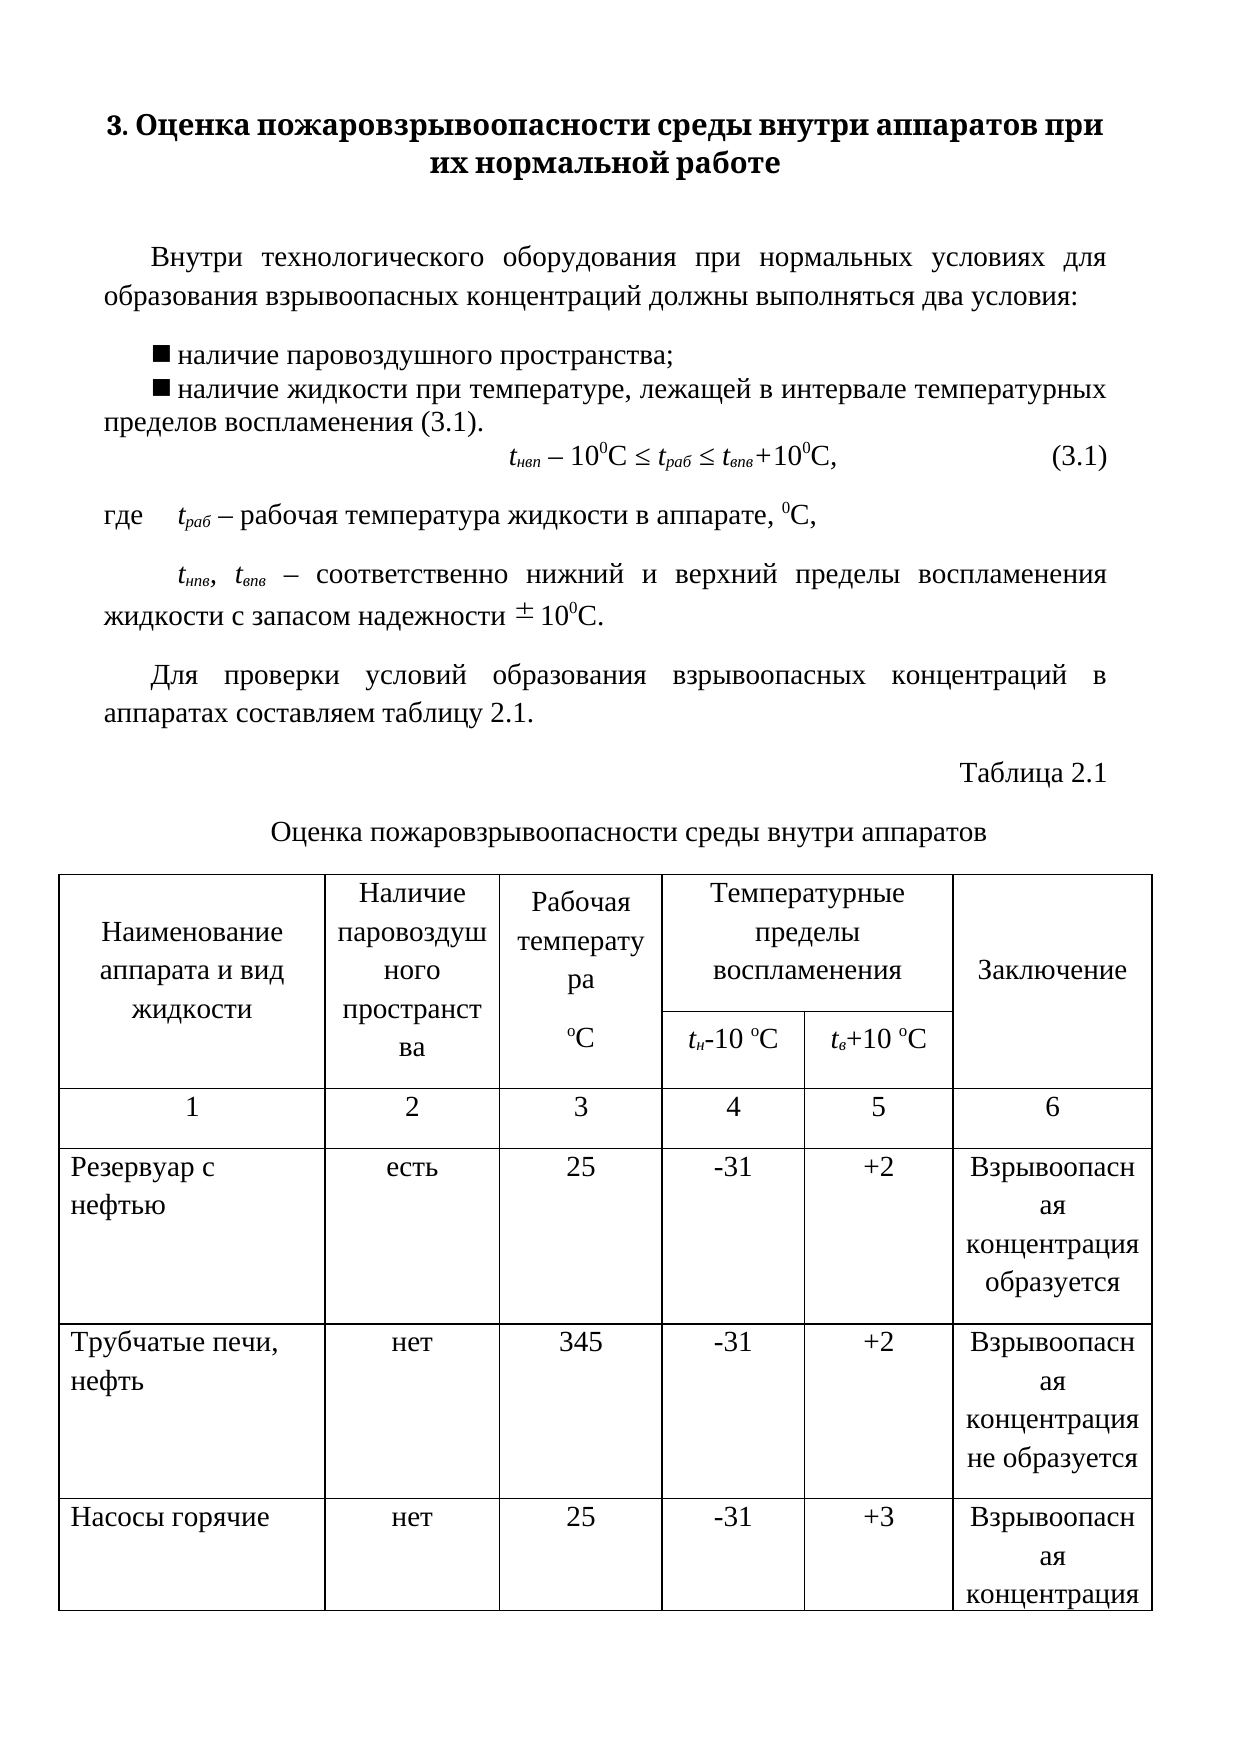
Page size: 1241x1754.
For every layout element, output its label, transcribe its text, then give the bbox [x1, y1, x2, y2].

table_cell 1 [60, 1089, 324, 1147]
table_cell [954, 1499, 1151, 1610]
table_header Рабочая температура оС [500, 875, 661, 1088]
table_cell 25 [500, 1149, 661, 1323]
text tнвп – 100С ≤ tраб ≤ tвпв+100С, (3.1) [103, 438, 1107, 471]
table_header Температурные пределы воспламенения [663, 875, 952, 1011]
text Внутри технологического оборудования при нормальных условиях для образования взрывоопасных концентраций должны выполняться два условия: [103, 239, 1107, 311]
table_cell есть [326, 1149, 499, 1323]
table_cell +2 [805, 1149, 952, 1323]
table_cell Трубчатые печи, нефть [60, 1325, 324, 1498]
text Таблица 2.1 [103, 755, 1107, 788]
table_cell +2 [805, 1325, 952, 1498]
table_cell tн-10 оС [663, 1012, 804, 1088]
table_cell -31 [663, 1325, 804, 1498]
table_cell Взрывоопасная концентрация образуется [954, 1149, 1151, 1323]
table_cell +3 [805, 1499, 952, 1610]
table_cell 6 [954, 1089, 1151, 1147]
table_cell 2 [326, 1089, 499, 1147]
table_cell нет [326, 1499, 499, 1610]
table_cell tв+10 оС [805, 1012, 952, 1088]
table_cell Насосы горячие [60, 1499, 324, 1610]
table_cell -31 [663, 1149, 804, 1323]
text Оценка пожаровзрывоопасности среды внутри аппаратов [103, 814, 1107, 848]
table_cell Резервуар с нефтью [60, 1149, 324, 1323]
text где tраб – рабочая температура жидкости в аппарате, 0С, [103, 497, 1107, 531]
table_cell 345 [500, 1325, 661, 1498]
table_header Заключение [954, 875, 1151, 1088]
table_cell -31 [663, 1499, 804, 1610]
text tнпв, tвпв – соответственно нижний и верхний пределы воспламенения жидкости с запасом надежности 100С. [103, 557, 1107, 631]
subtitle 3. Оценка пожаровзрывоопасности среды внутри аппаратов при их нормальной работе [103, 109, 1107, 181]
list наличие паровоздушного пространства; [103, 337, 1107, 371]
table_cell 3 [500, 1089, 661, 1147]
list наличие жидкости при температуре, лежащей в интервале температурных пределов воспламенения (3.1). [103, 371, 1107, 438]
table_header Наименование аппарата и вид жидкости [60, 875, 324, 1088]
table_cell 25 [500, 1499, 661, 1610]
table_cell 5 [805, 1089, 952, 1147]
table_cell нет [326, 1325, 499, 1498]
table_header Наличие паровоздушного пространства [326, 875, 499, 1088]
table_cell 4 [663, 1089, 804, 1147]
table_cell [954, 1325, 1151, 1498]
text Для проверки условий образования взрывоопасных концентраций в аппаратах составляем таблицу 2.1. [103, 657, 1107, 729]
